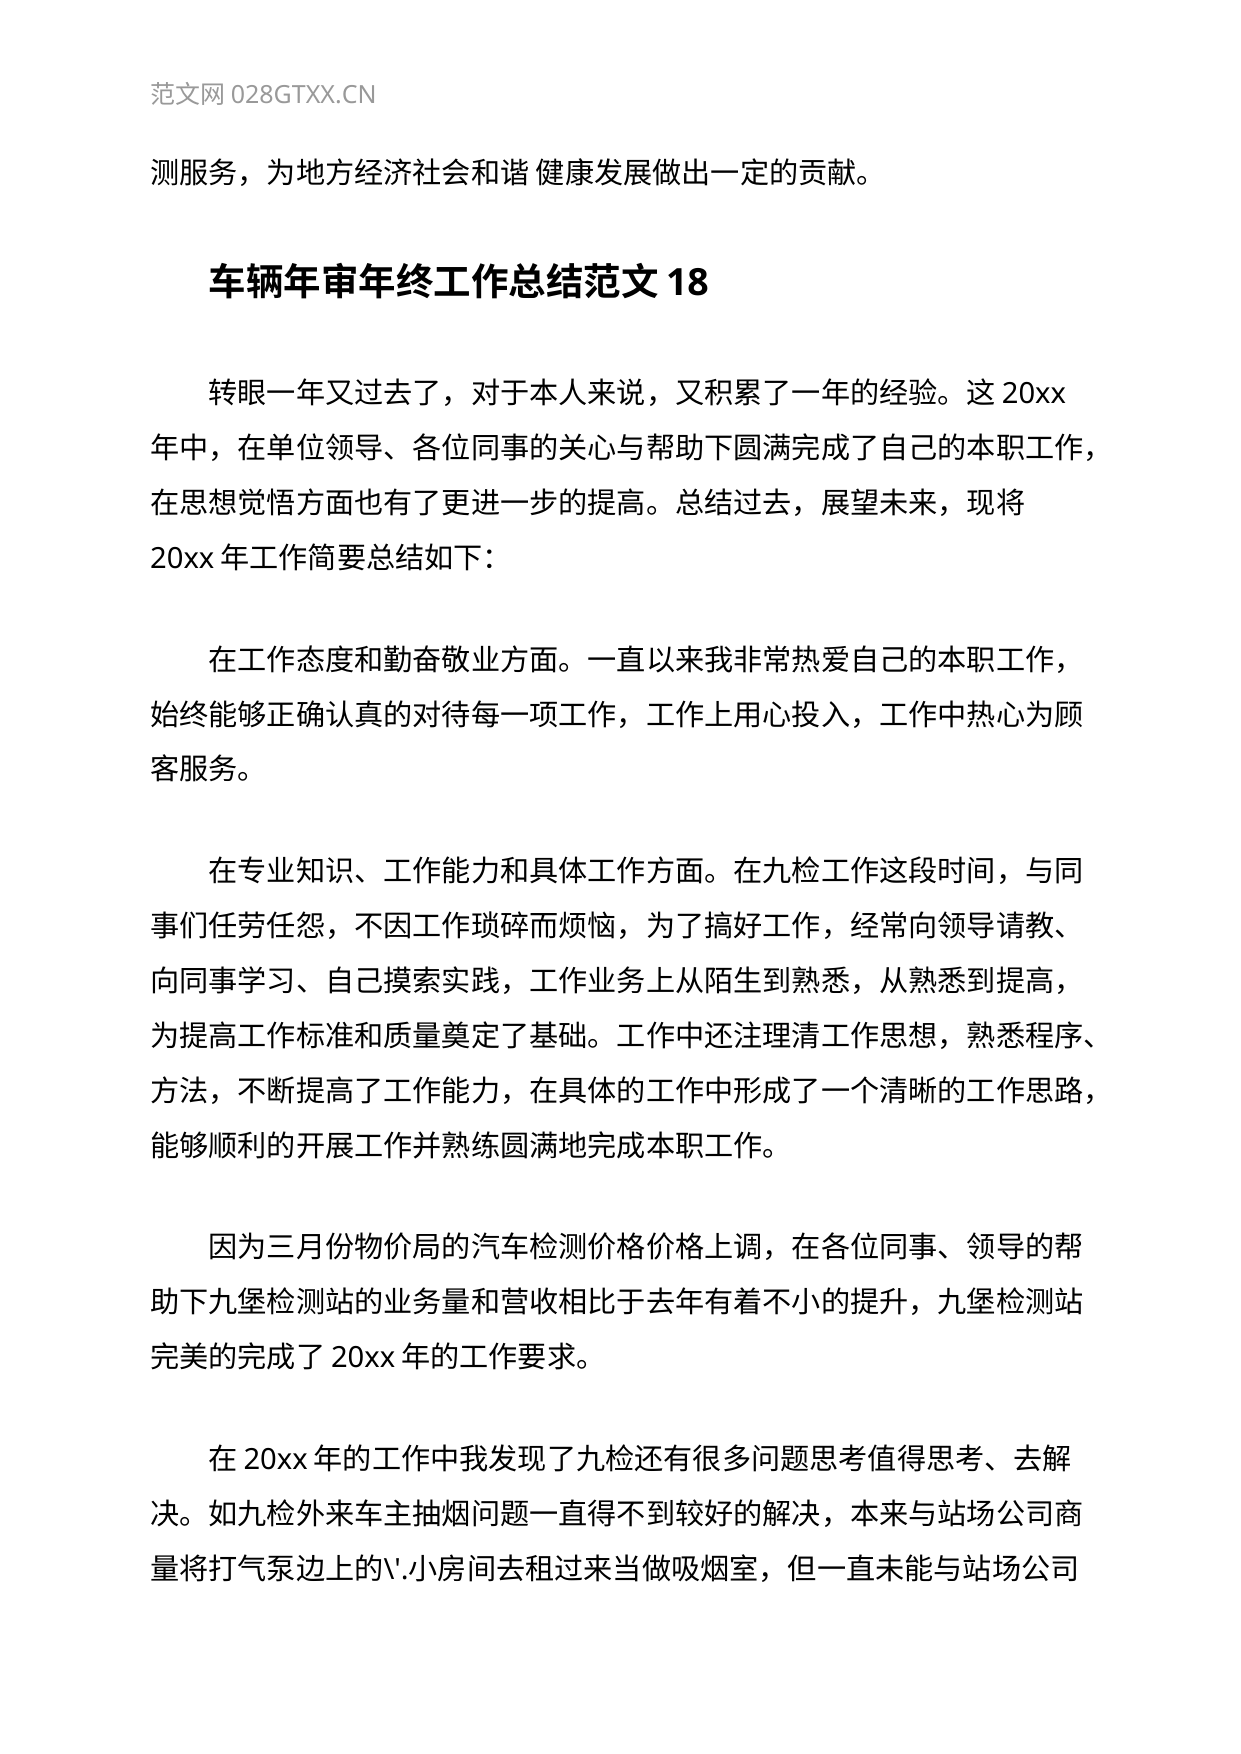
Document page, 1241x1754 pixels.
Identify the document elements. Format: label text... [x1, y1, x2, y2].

text 因为三月份物价局的汽车检测价格价格上调，在各位同事、领导的帮助下九堡检测站的业务量和营收相比于去年有着不小的提升，九堡检测站完美的完成了20xx年的工作要求。 [150, 1224, 1090, 1376]
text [150, 1436, 1090, 1588]
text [150, 150, 1090, 192]
text 转眼一年又过去了，对于本人来说，又积累了一年的经验。这20xx年中，在单位领导、各位同事的关心与帮助下圆满完成了自己的本职工作，在思想觉悟方面也有了更进一步的提高。总结过去，展望未来，现将20xx年工作简要总结如下： [150, 369, 1090, 577]
text 在工作态度和勤奋敬业方面。一直以来我非常热爱自己的本职工作，始终能够正确认真的对待每一项工作，工作上用心投入，工作中热心为顾客服务。 [150, 636, 1090, 788]
text 车辆年审年终工作总结范文18 [150, 252, 1090, 306]
text 在专业知识、工作能力和具体工作方面。在九检工作这段时间，与同事们任劳任怨，不因工作琐碎而烦恼，为了搞好工作，经常向领导请教、向同事学习、自己摸索实践，工作业务上从陌生到熟悉，从熟悉到提高，为提高工作标准和质量奠定了基础。工作中还注理清工作思想，熟悉程序、方法，不断提高了工作能力，在具体的工作中形成了一个清晰的工作思路，能够顺利的开展工作并熟练圆满地完成本职工作。 [150, 848, 1090, 1164]
